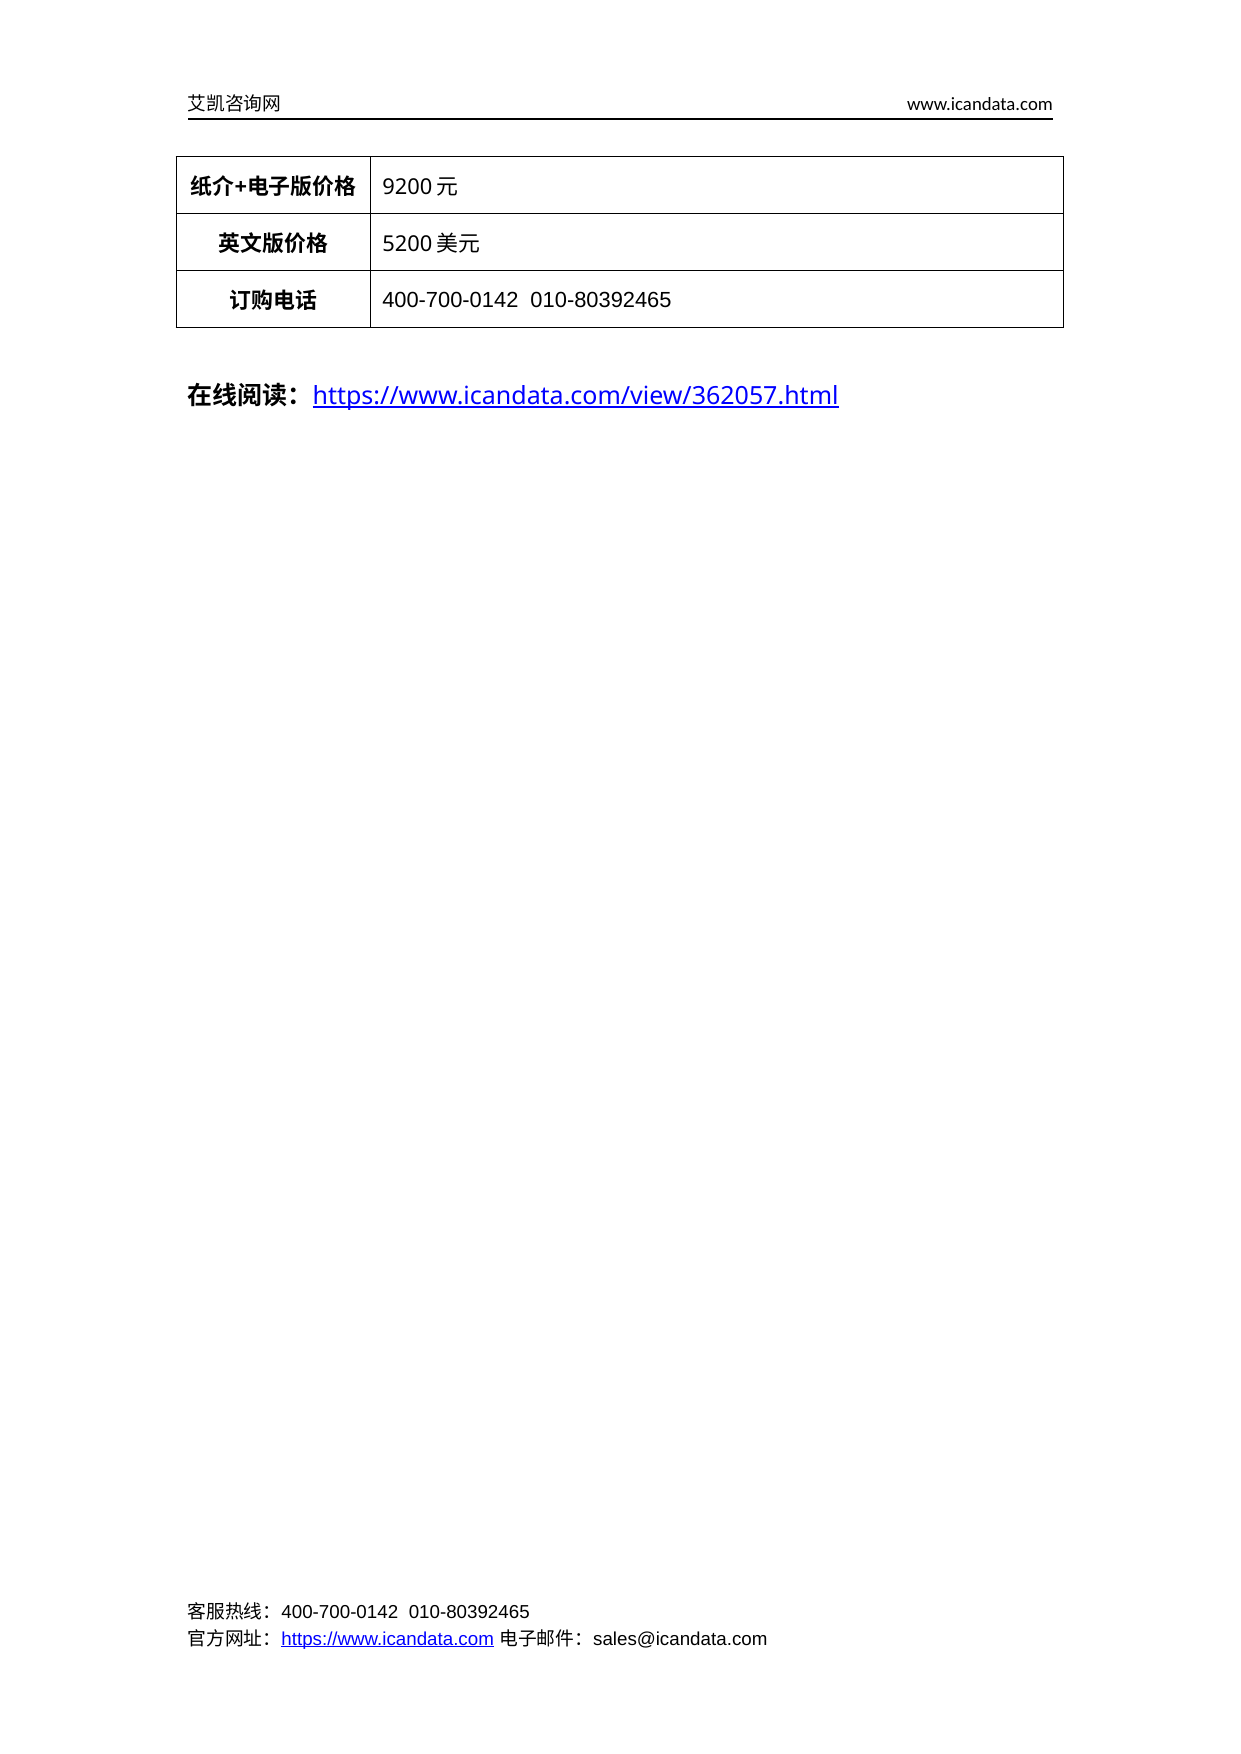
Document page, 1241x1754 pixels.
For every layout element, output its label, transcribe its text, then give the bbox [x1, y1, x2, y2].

text 在线阅读：https://www.icandata.com/view/362057.html [187, 361, 1053, 426]
table_cell 400-700-0142 010-80392465 [371, 271, 1063, 327]
table_cell 纸介+电子版价格 [177, 157, 370, 213]
table_cell 5200美元 [371, 214, 1063, 270]
table_cell 订购电话 [177, 271, 370, 327]
table_cell 9200元 [371, 157, 1063, 213]
table_cell 英文版价格 [177, 214, 370, 270]
